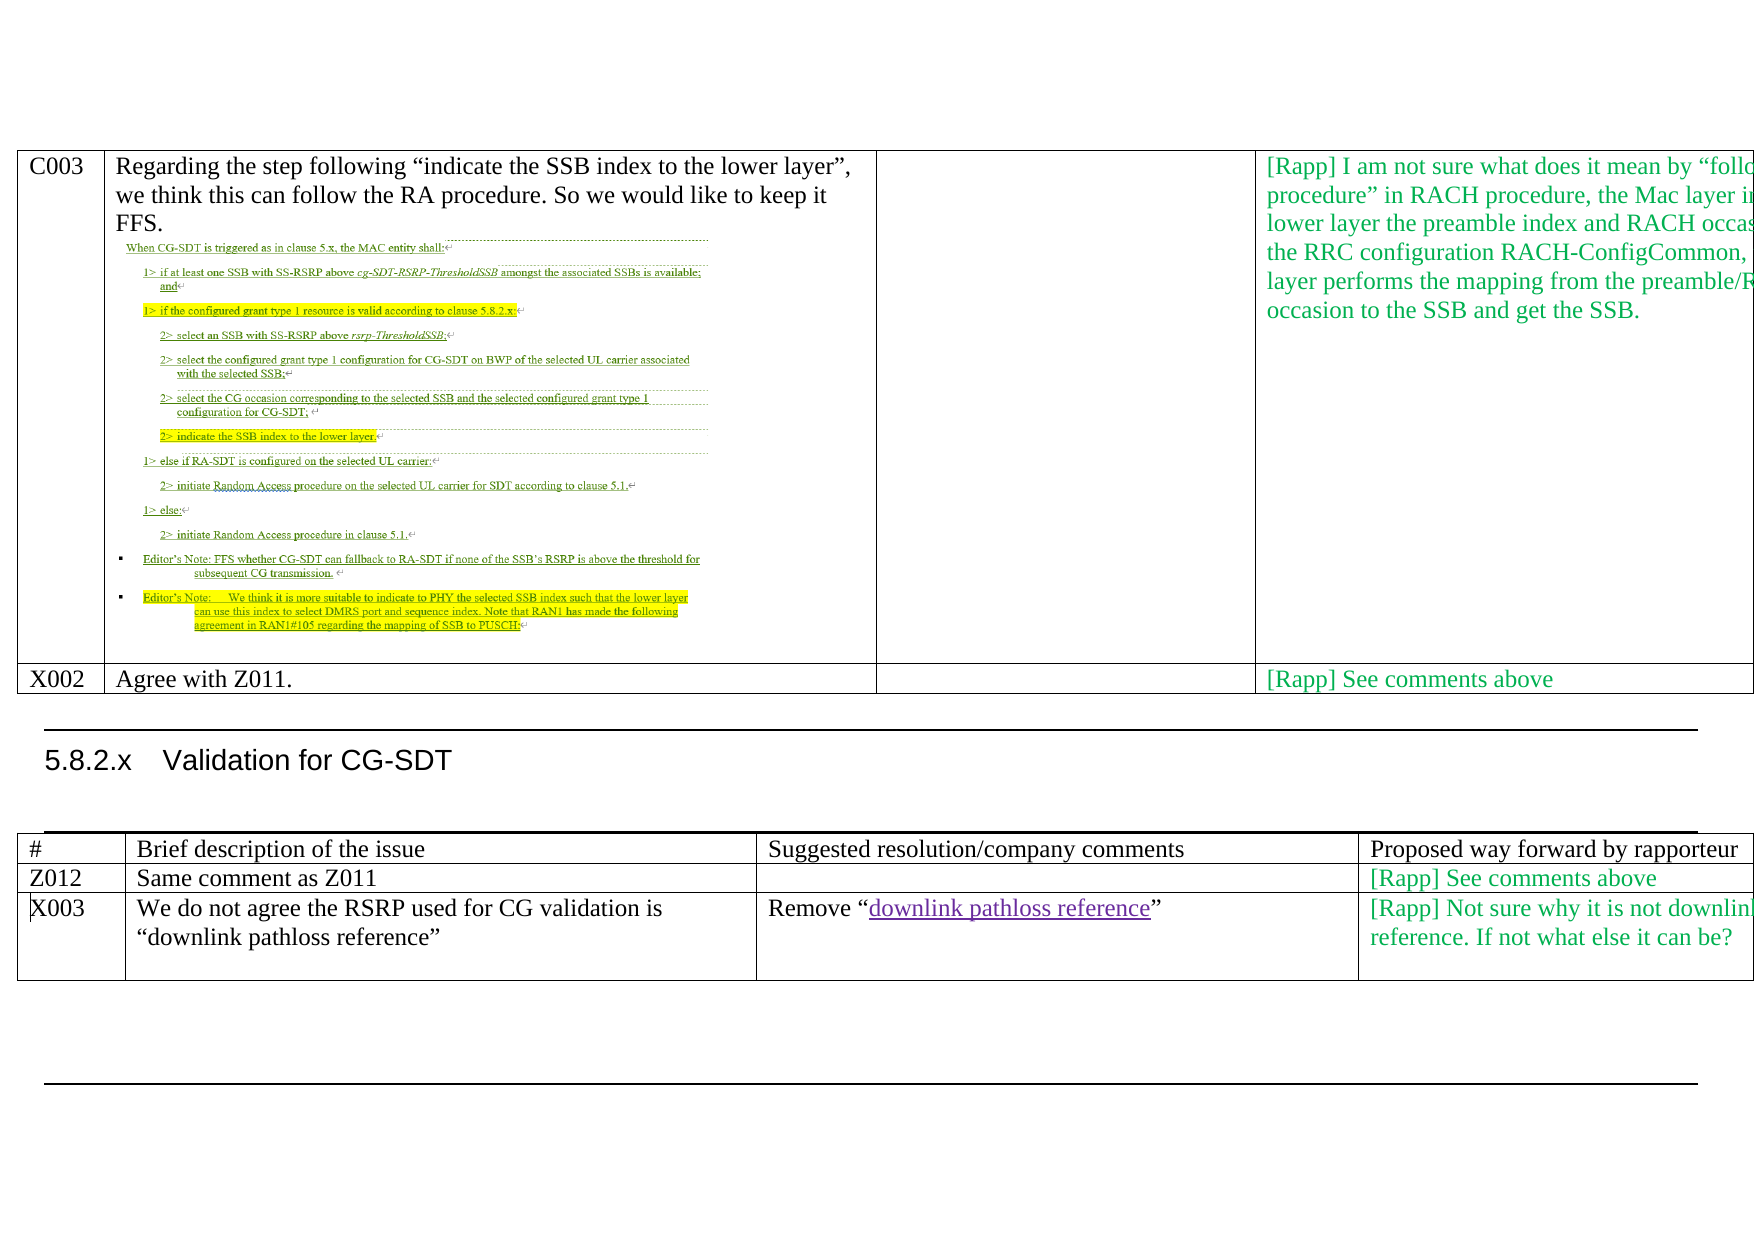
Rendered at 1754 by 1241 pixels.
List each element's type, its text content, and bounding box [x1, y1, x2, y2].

table_cell [Rapp] See comments above [1359, 864, 1753, 892]
table_cell [757, 864, 1358, 892]
table_cell [Rapp] Not sure why it is not downlink pathloss reference. If not what else it can be? [1359, 893, 1753, 979]
table_cell Agree with Z011. [105, 664, 876, 692]
table_cell [877, 151, 1255, 663]
table_cell [877, 664, 1255, 692]
table_cell C003 [18, 151, 104, 663]
subtitle 5.8.2.x Validation for CG-SDT [44, 743, 1698, 777]
table_header # [18, 834, 125, 862]
table_cell Same comment as Z011 [126, 864, 756, 892]
table_cell Remove “” [757, 893, 1358, 979]
table_cell X003 [18, 893, 125, 979]
table_cell Z012 [18, 864, 125, 892]
table_cell [Rapp] See comments above [1256, 664, 1753, 692]
table_cell Regarding the step following “indicate the SSB index to the lower layer”, we think this can follow the RA procedure. So we would like to keep it FFS. [105, 151, 876, 663]
table_cell [Rapp] I am not sure what does it mean by “follow RACH procedure” in RACH procedure, the Mac layer indicates to the lower layer the preamble index and RACH occasion. Then, by the RRC configuration RACH-ConfigCommon, the lower layer performs the mapping from the preamble/RACH occasion to the SSB and get the SSB. [1256, 151, 1753, 663]
table_header Suggested resolution/company comments [757, 834, 1358, 862]
table_cell X002 [18, 664, 104, 692]
table_header Proposed way forward by rapporteur [1359, 834, 1753, 862]
table_header Brief description of the issue [126, 834, 756, 862]
table_cell We do not agree the RSRP used for CG validation is “downlink pathloss reference” [126, 893, 756, 979]
picture [115, 237, 709, 634]
